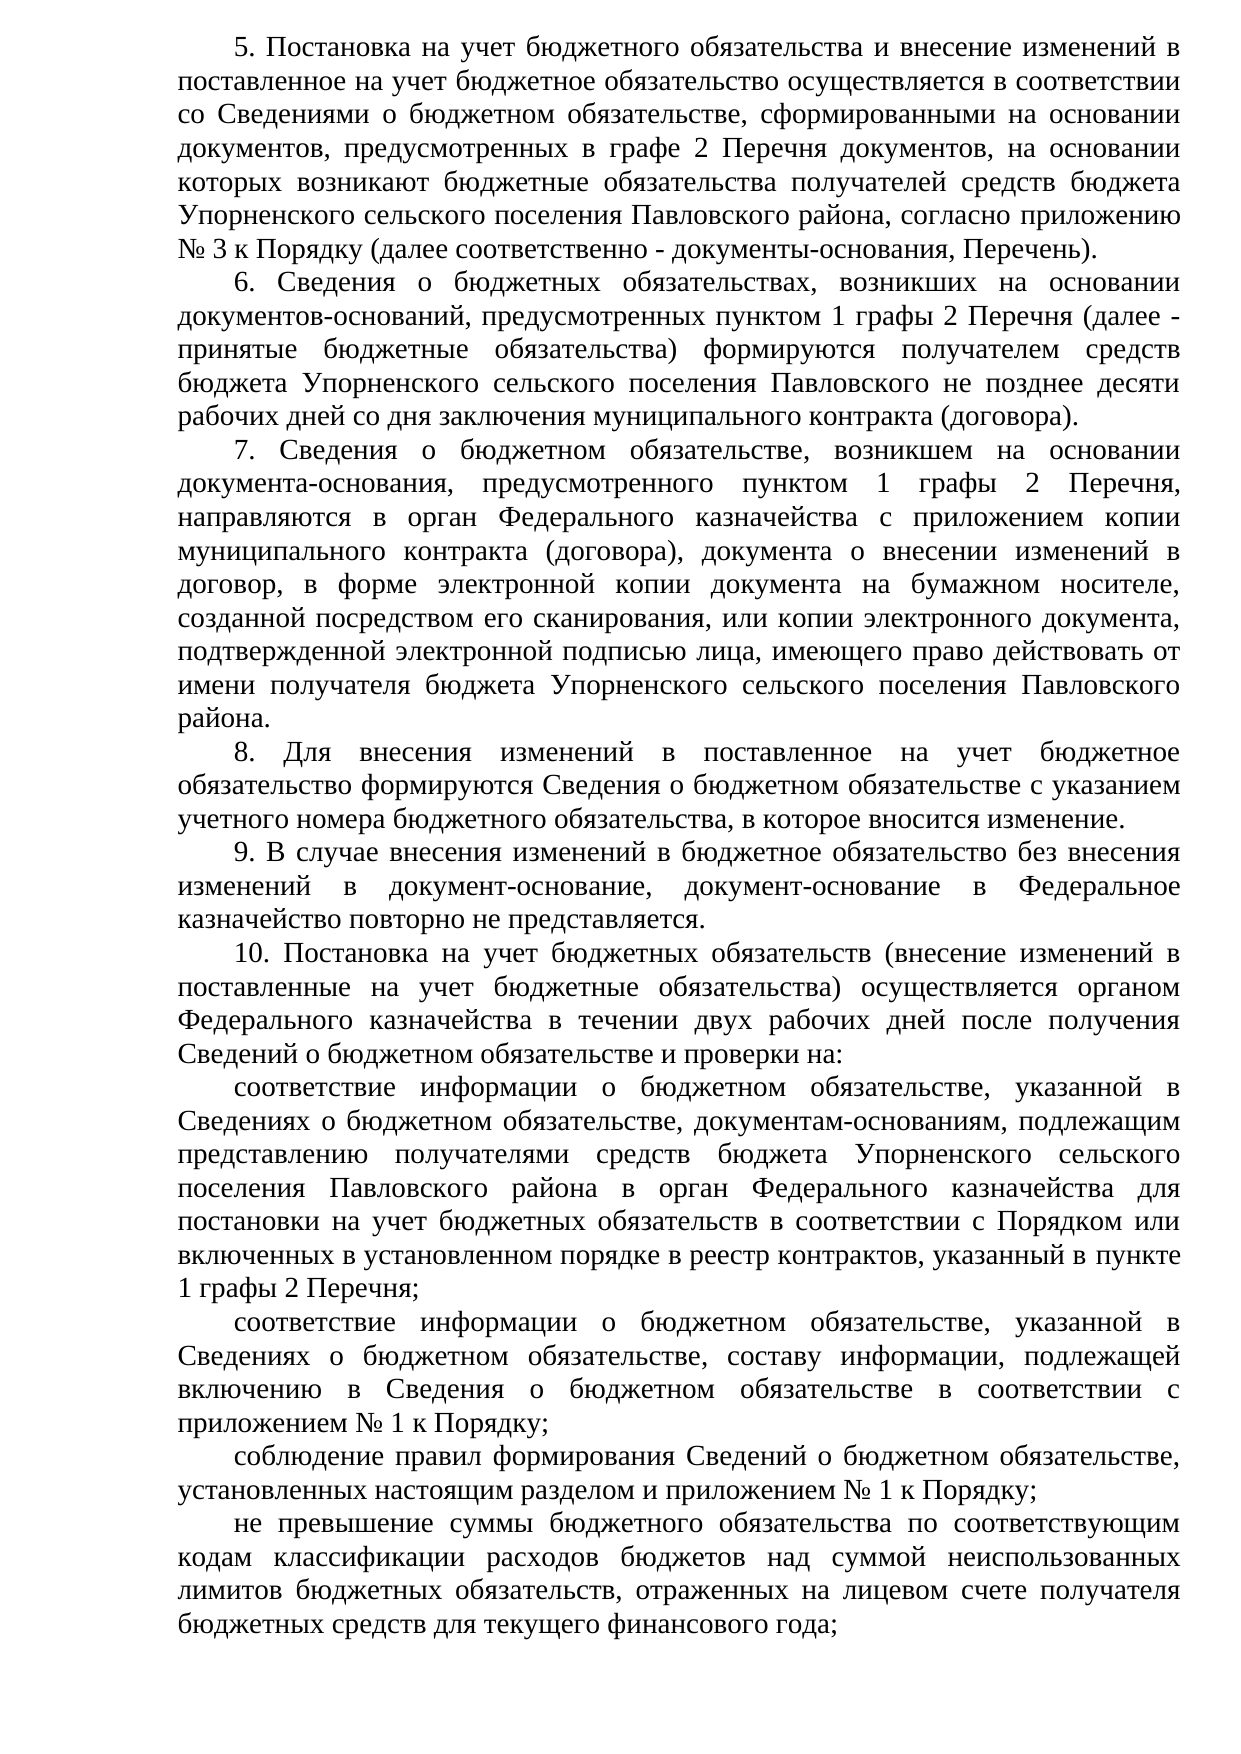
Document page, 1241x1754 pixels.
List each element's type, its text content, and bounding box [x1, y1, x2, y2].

text 9. В случае внесения изменений в бюджетное обязательство без внесения изменений в документ-основание, документ-основание в Федеральное казначейство повторно не представляется. [177, 834, 1181, 935]
text 10. Постановка на учет бюджетных обязательств (внесение изменений в поставленные на учет бюджетные обязательства) осуществляется органом Федерального казначейства в течении двух рабочих дней после получения Сведений о бюджетном обязательстве и проверки на: [177, 935, 1181, 1069]
text 5. Постановка на учет бюджетного обязательства и внесение изменений в поставленное на учет бюджетное обязательство осуществляется в соответствии со Сведениями о бюджетном обязательстве, сформированными на основании документов, предусмотренных в графе 2 Перечня документов, на основании которых возникают бюджетные обязательства получателей средств бюджета Упорненского сельского поселения Павловского района, согласно приложению № 3 к Порядку (далее соответственно - документы-основания, Перечень). [177, 29, 1181, 264]
text 6. Сведения о бюджетных обязательствах, возникших на основании документов-оснований, предусмотренных пунктом 1 графы 2 Перечня (далее - принятые бюджетные обязательства) формируются получателем средств бюджета Упорненского сельского поселения Павловского не позднее десяти рабочих дней со дня заключения муниципального контракта (договора). [177, 264, 1181, 432]
text соответствие информации о бюджетном обязательстве, указанной в Сведениях о бюджетном обязательстве, составу информации, подлежащей включению в Сведения о бюджетном обязательстве в соответствии с приложением № 1 к Порядку; [177, 1304, 1181, 1438]
text не превышение суммы бюджетного обязательства по соответствующим кодам классификации расходов бюджетов над суммой неиспользованных лимитов бюджетных обязательств, отраженных на лицевом счете получателя бюджетных средств для текущего финансового года; [177, 1505, 1181, 1639]
text соответствие информации о бюджетном обязательстве, указанной в Сведениях о бюджетном обязательстве, документам-основаниям, подлежащим представлению получателями средств бюджета Упорненского сельского поселения Павловского района в орган Федерального казначейства для постановки на учет бюджетных обязательств в соответствии с Порядком или включенных в установленном порядке в реестр контрактов, указанный в пункте 1 графы 2 Перечня; [177, 1069, 1181, 1304]
text 8. Для внесения изменений в поставленное на учет бюджетное обязательство формируются Сведения о бюджетном обязательстве с указанием учетного номера бюджетного обязательства, в которое вносится изменение. [177, 734, 1181, 834]
text 7. Сведения о бюджетном обязательстве, возникшем на основании документа-основания, предусмотренного пунктом 1 графы 2 Перечня, направляются в орган Федерального казначейства с приложением копии муниципального контракта (договора), документа о внесении изменений в договор, в форме электронной копии документа на бумажном носителе, созданной посредством его сканирования, или копии электронного документа, подтвержденной электронной подписью лица, имеющего право действовать от имени получателя бюджета Упорненского сельского поселения Павловского района. [177, 432, 1181, 734]
text соблюдение правил формирования Сведений о бюджетном обязательстве, установленных настоящим разделом и приложением № 1 к Порядку; [177, 1438, 1181, 1505]
